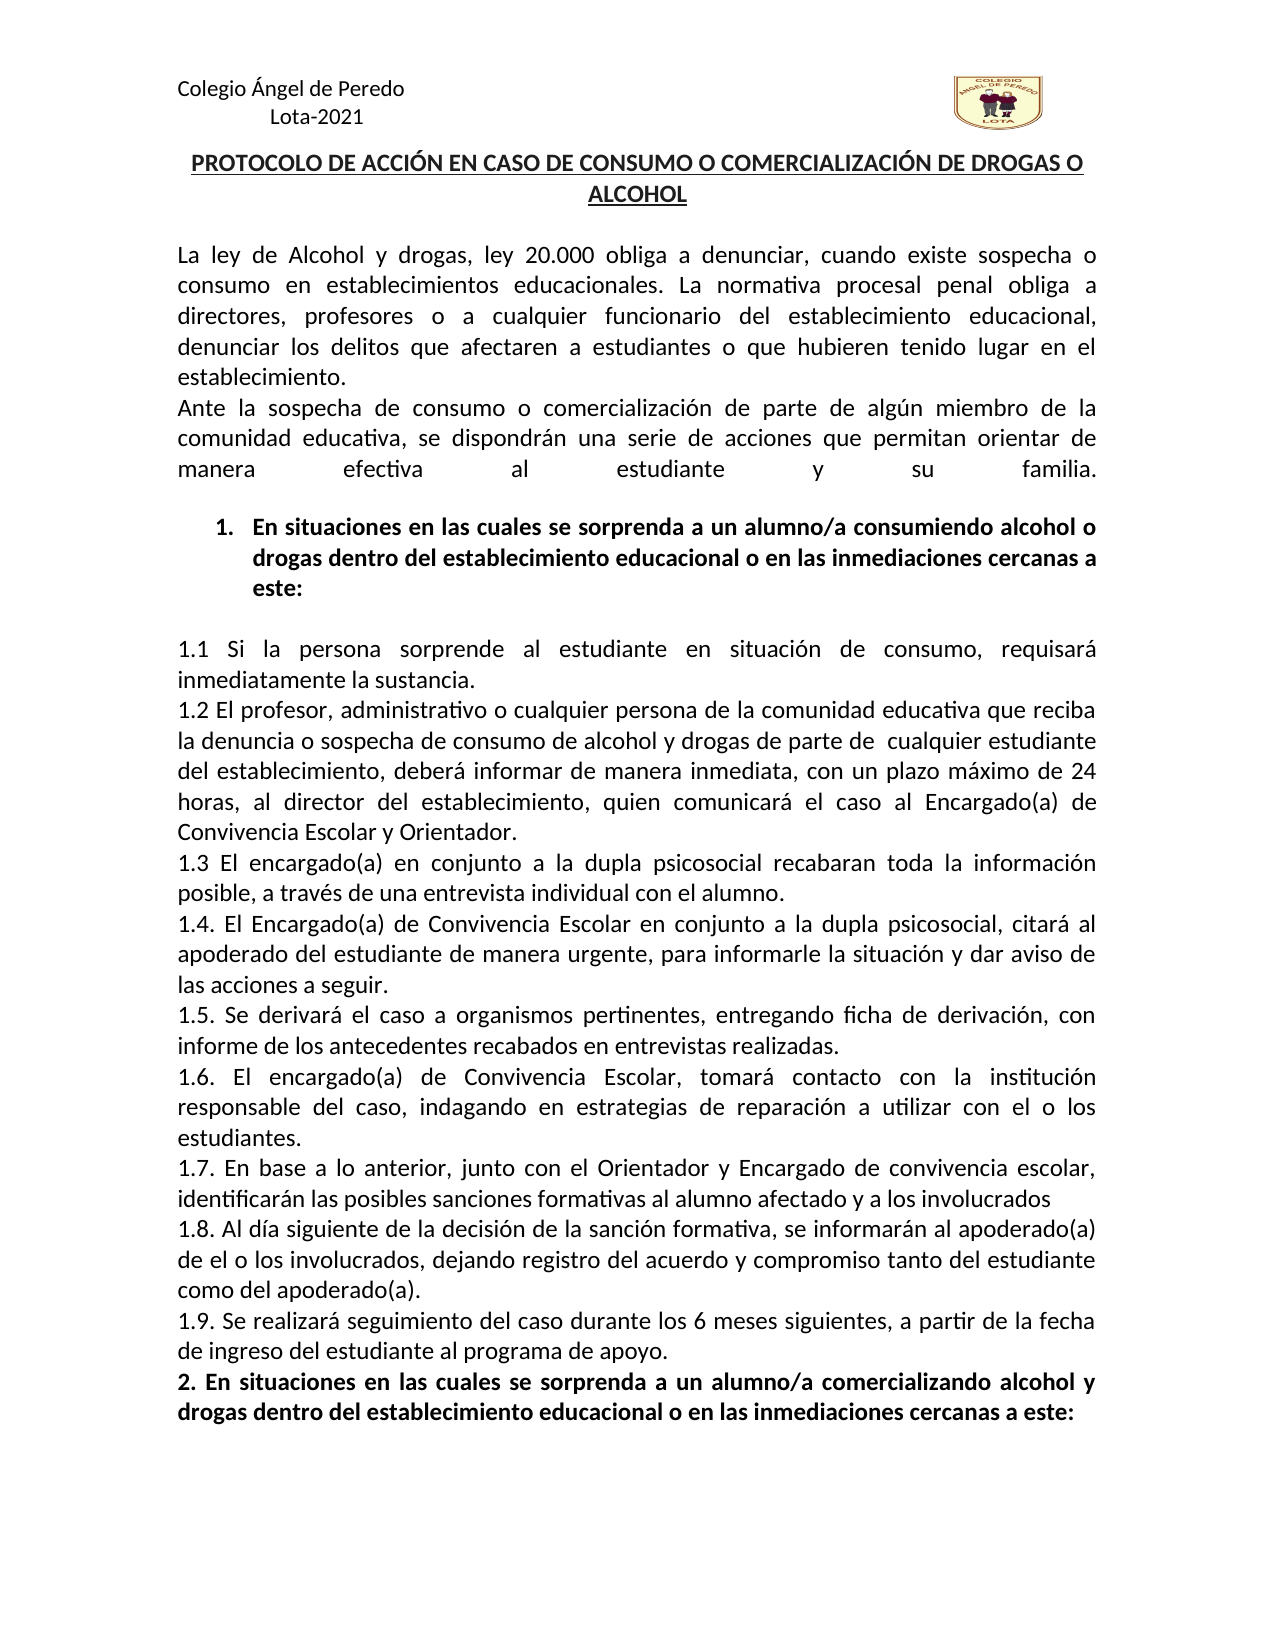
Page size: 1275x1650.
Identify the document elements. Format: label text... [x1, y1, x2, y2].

text 1.7. En base a lo anterior, junto con el Orientador y Encargado de convivencia escolar, identificarán las posibles sanciones formativas al alumno afectado y a los involucrados [177, 1152, 1098, 1213]
text 1.8. Al día siguiente de la decisión de la sanción formativa, se informarán al apoderado(a) de el o los involucrados, dejando registro del acuerdo y compromiso tanto del estudiante como del apoderado(a). [177, 1213, 1098, 1305]
picture [952, 75, 1043, 130]
text La ley de Alcohol y drogas, ley 20.000 obliga a denunciar, cuando existe sospecha o consumo en establecimientos educacionales. La normativa procesal penal obliga a directores, profesores o a cualquier funcionario del establecimiento educacional, denunciar los delitos que afectaren a estudiantes o que hubieren tenido lugar en el establecimiento. [177, 239, 1098, 392]
text PROTOCOLO DE ACCIÓN EN CASO DE CONSUMO O COMERCIALIZACIÓN DE DROGAS O ALCOHOL [177, 148, 1098, 209]
text 1.2 El profesor, administrativo o cualquier persona de la comunidad educativa que reciba la denuncia o sospecha de consumo de alcohol y drogas de parte de cualquier estudiante del establecimiento, deberá informar de manera inmediata, con un plazo máximo de 24 horas, al director del establecimiento, quien comunicará el caso al Encargado(a) de Convivencia Escolar y Orientador. [177, 694, 1098, 847]
text Ante la sospecha de consumo o comercialización de parte de algún miembro de la comunidad educativa, se dispondrán una serie de acciones que permitan orientar de manera efectiva al estudiante y su familia. [177, 392, 1098, 511]
text 1.6. El encargado(a) de Convivencia Escolar, tomará contacto con la institución responsable del caso, indagando en estrategias de reparación a utilizar con el o los estudiantes. [177, 1061, 1098, 1152]
text 1.1 Si la persona sorprende al estudiante en situación de consumo, requisará inmediatamente la sustancia. [177, 633, 1098, 694]
text 1.9. Se realizará seguimiento del caso durante los 6 meses siguientes, a partir de la fecha de ingreso del estudiante al programa de apoyo. [177, 1305, 1098, 1366]
text 1.3 El encargado(a) en conjunto a la dupla psicosocial recabaran toda la información posible, a través de una entrevista individual con el alumno. [177, 847, 1098, 908]
text 1.5. Se derivará el caso a organismos pertinentes, entregando ficha de derivación, con informe de los antecedentes recabados en entrevistas realizadas. [177, 1000, 1098, 1061]
list En situaciones en las cuales se sorprenda a un alumno/a consumiendo alcohol o drogas dentro del establecimiento educacional o en las inmediaciones cercanas a este: [215, 511, 1098, 603]
text 2. En situaciones en las cuales se sorprenda a un alumno/a comercializando alcohol y drogas dentro del establecimiento educacional o en las inmediaciones cercanas a este: [177, 1366, 1098, 1427]
text 1.4. El Encargado(a) de Convivencia Escolar en conjunto a la dupla psicosocial, citará al apoderado del estudiante de manera urgente, para informarle la situación y dar aviso de las acciones a seguir. [177, 908, 1098, 1000]
